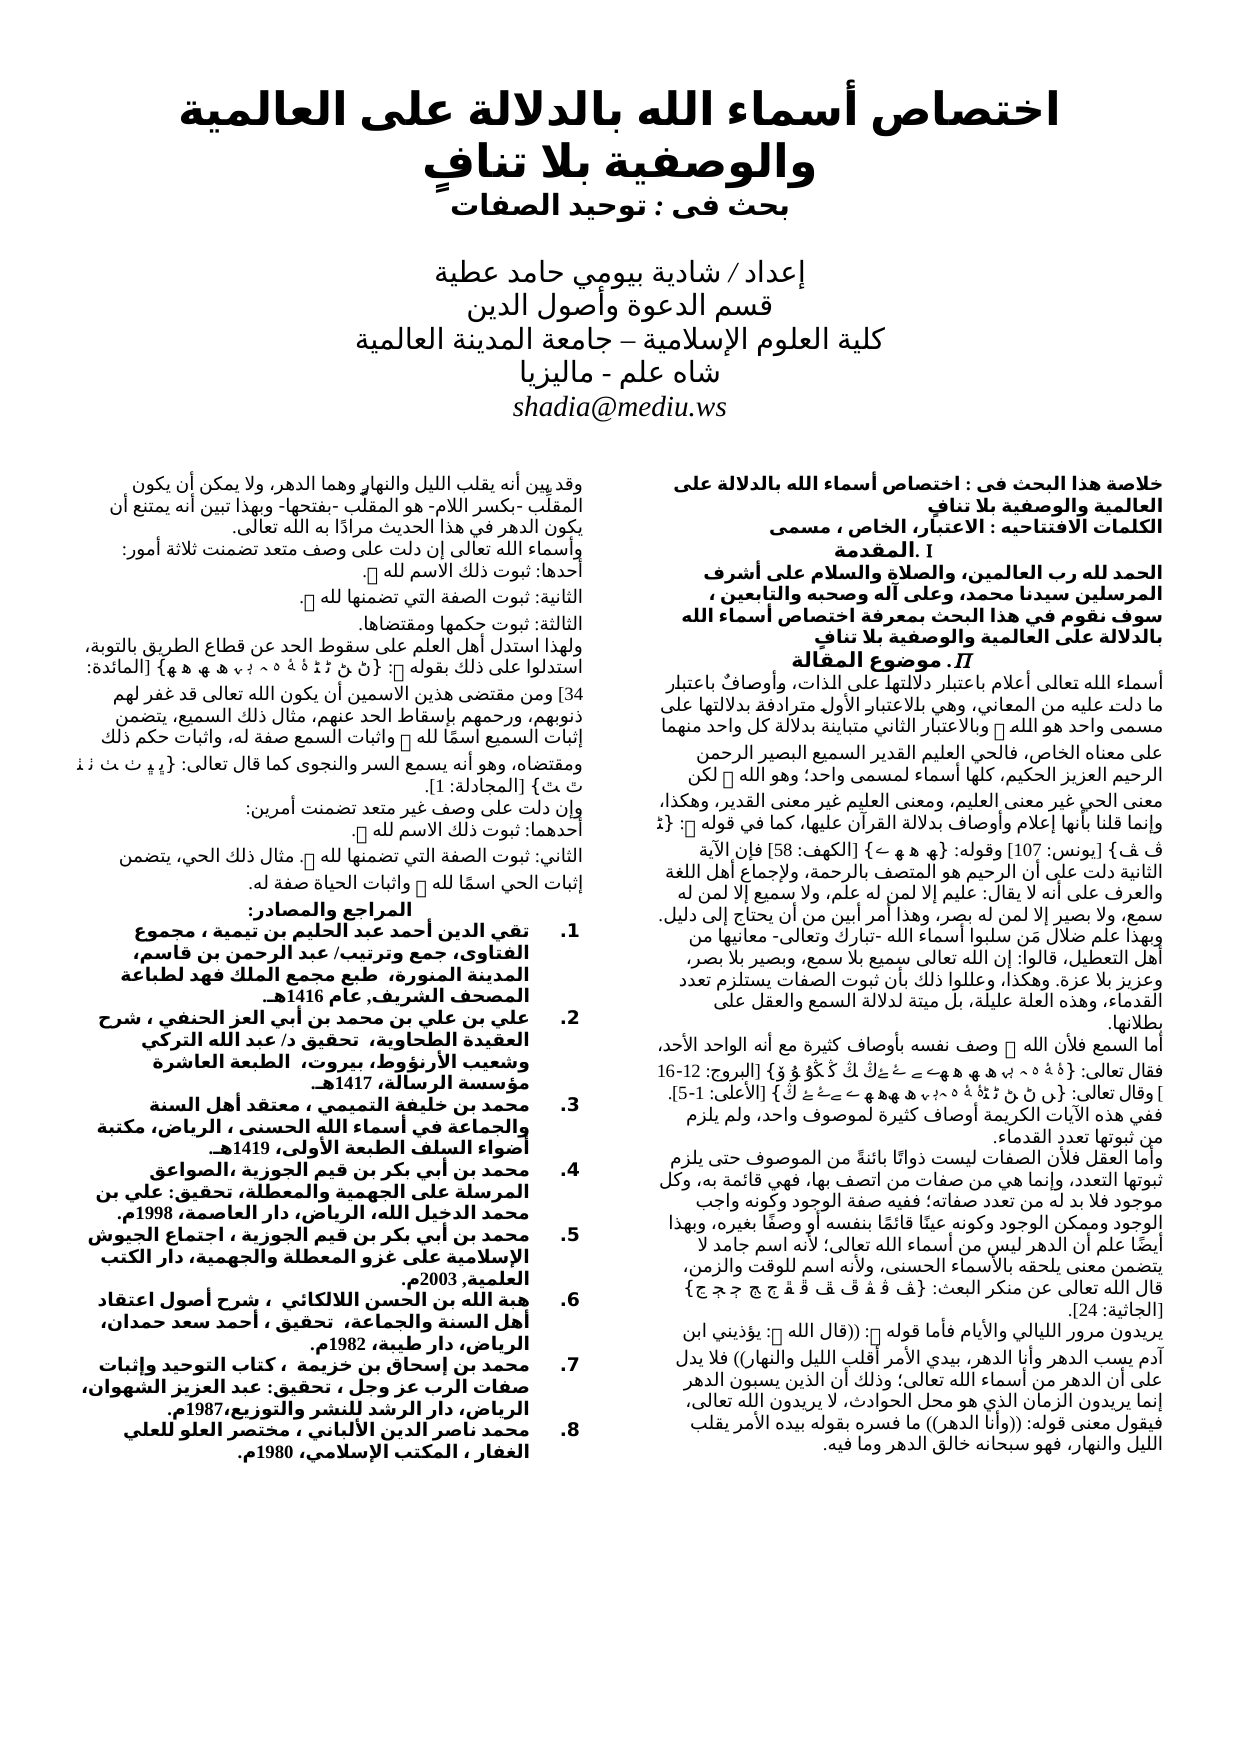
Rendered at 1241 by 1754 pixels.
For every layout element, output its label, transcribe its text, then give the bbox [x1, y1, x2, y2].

text وبهذا علم ضلال مَن سلبوا أسماء الله -تبارك وتعالى- معانيها من أهل التعطيل، قالوا: إن الله تعالى سميع بلا سمع، وبصير بلا بصر، وعزيز بلا عزة. وهكذا، وعللوا ذلك بأن ثبوت الصفات يستلزم تعدد القدماء، وهذه العلة عليلة، بل ميتة لدلالة السمع والعقل على بطلانها. [657, 925, 1163, 1033]
text خلاصة هذا البحث فى : اختصاص أسماء الله بالدلالة على العالمية والوصفية بلا تنافٍ [657, 473, 1163, 516]
text شاه علم - ماليزيا [77, 356, 1163, 389]
text وأسماء الله تعالى إن دلت على وصف متعد تضمنت ثلاثة أمور: [77, 538, 583, 559]
list محمد بن أبي بكر بن قيم الجوزية ،الصواعق المرسلة على الجهمية والمعطلة، تحقيق: علي بن محمد الدخيل الله، الرياض، دار العاصمة، 1998م. [77, 1159, 559, 1224]
list علي بن علي بن محمد بن أبي العز الحنفي ، شرح العقيدة الطحاوية، تحقيق د/ عبد الله التركي وشعيب الأرنؤوط، بيروت، الطبعة العاشرة مؤسسة الرسالة، 1417هـ. [77, 1007, 559, 1094]
text أحدهما: ثبوت ذلك الاسم لله . [77, 818, 583, 845]
text وأما العقل فلأن الصفات ليست ذواتًا بائنةً من الموصوف حتى يلزم ثبوتها التعدد، وإنما هي من صفات من اتصف بها، فهي قائمة به، وكل موجود فلا بد له من تعدد صفاته؛ ففيه صفة الوجود وكونه واجب الوجود وممكن الوجود وكونه عينًا قائمًا بنفسه أو وصفًا بغيره، وبهذا أيضًا علم أن الدهر ليس من أسماء الله تعالى؛ لأنه اسم جامد لا يتضمن معنى يلحقه بالأسماء الحسنى، ولأنه اسم للوقت والزمن، قال الله تعالى عن منكر البعث: {ﭫ ﭬ ﭭ ﭮ ﭯ ﭰ ﭱ ﭲ ﭳ ﭴ ﭵ ﭶ} [الجاثية: 24]. [657, 1147, 1163, 1320]
text أحدها: ثبوت ذلك الاسم لله . [77, 559, 583, 586]
text الكلمات الافتتاحيه : الاعتبار، الخاص ، مسمى [657, 516, 1163, 538]
list محمد بن خليفة التميمي ، معتقد أهل السنة والجماعة في أسماء الله الحسنى ، الرياض، مكتبة أضواء السلف الطبعة الأولى، 1419هـ. [77, 1094, 559, 1159]
text الثالثة: ثبوت حكمها ومقتضاها. [77, 613, 583, 635]
text يريدون مرور الليالي والأيام فأما قوله : ((قال الله : يؤذيني ابن آدم يسب الدهر وأنا الدهر، بيدي الأمر أقلب الليل والنهار)) فلا يدل على أن الدهر من أسماء الله تعالى؛ وذلك أن الذين يسبون الدهر إنما يريدون الزمان الذي هو محل الحوادث، لا يريدون الله تعالى، فيقول معنى قوله: ((وأنا الدهر)) ما فسره بقوله بيده الأمر يقلب الليل والنهار، فهو سبحانه خالق الدهر وما فيه. [657, 1320, 1163, 1455]
list . موضوع المقالة [657, 648, 1096, 672]
text كلية العلوم الإسلامية – جامعة المدينة العالمية [77, 322, 1163, 356]
text قسم الدعوة وأصول الدين [77, 288, 1163, 322]
text اختصاص أسماء الله بالدلالة على العالمية والوصفية بلا تنافٍ [77, 82, 1163, 188]
text ‎shadia@mediu.ws [77, 389, 1163, 423]
text وقد بين أنه يقلب الليل والنهار وهما الدهر، ولا يمكن أن يكون المقلِّب -بكسر اللام- هو المقلَّب -بفتحها- وبهذا تبين أنه يمتنع أن يكون الدهر في هذا الحديث مرادًا به الله تعالى. [77, 473, 583, 538]
text المراجع والمصادر: [77, 899, 583, 920]
list هبة الله بن الحسن اللالكائي ، شرح أصول اعتقاد أهل السنة والجماعة، تحقيق ، أحمد سعد حمدان، الرياض، دار طيبة، 1982م. [77, 1289, 559, 1354]
text الثاني: ثبوت الصفة التي تضمنها لله . مثال ذلك الحي، يتضمن إثبات الحي اسمًا لله  واثبات الحياة صفة له. [77, 845, 583, 899]
list محمد بن أبي بكر بن قيم الجوزية ، اجتماع الجيوش الإسلامية على غزو المعطلة والجهمية، دار الكتب العلمية, 2003م. [77, 1224, 559, 1289]
text ولهذا استدل أهل العلم على سقوط الحد عن قطاع الطريق بالتوبة، استدلوا على ذلك بقوله : {ﮠ ﮡ ﮢ ﮣ ﮤ ﮥ ﮦ ﮧ ﮨ ﮩ ﮪ ﮫ ﮬ ﮭ} [المائدة: 34] ومن مقتضى هذين الاسمين أن يكون الله تعالى قد غفر لهم ذنوبهم، ورحمهم بإسقاط الحد عنهم، مثال ذلك السميع، يتضمن إثبات السميع اسمًا لله  واثبات السمع صفة له، واثبات حكم ذلك ومقتضاه، وهو أنه يسمع السر والنجوى كما قال تعالى: {ﭜ ﭝ ﭞ ﭟ ﭠ ﭡ ﭢ ﭣ} [المجادلة: 1]. [77, 635, 583, 797]
list محمد ناصر الدين الألباني ، مختصر العلو للعلي الغفار ، المكتب الإسلامي، 1980م. [77, 1419, 559, 1463]
text ففي هذه الآيات الكريمة أوصاف كثيرة لموصوف واحد، ولم يلزم من ثبوتها تعدد القدماء. [657, 1104, 1163, 1147]
list تقي الدين أحمد عبد الحليم بن تيمية ، مجموع الفتاوى، جمع وترتيب/ عبد الرحمن بن قاسم، المدينة المنورة، طبع مجمع الملك فهد لطباعة المصحف الشريف, عام 1416هـ. [77, 920, 559, 1007]
text أما السمع فلأن الله  وصف نفسه بأوصاف كثيرة مع أنه الواحد الأحد، فقال تعالى: {ﮤ ﮥ ﮦ ﮧ ﮨﮩ ﮪ ﮫ ﮬ ﮭﮮ ﮯ ﮰ ﮱﯓ ﯔ ﯕ ﯖﯗ ﯘ ﯙ} [البروج: 12-16] وقال تعالى: {ﮟ ﮠ ﮡ ﮢ ﮣﮤ ﮥ ﮦ ﮧﮨ ﮩ ﮪ ﮫﮬ ﮭ ﮮ ﮯﮰ ﮱ ﯓ} [الأعلى: 1-5]. [657, 1033, 1163, 1104]
list محمد بن إسحاق بن خزيمة ، كتاب التوحيد وإثبات صفات الرب عز وجل ، تحقيق: عبد العزيز الشهوان، الرياض، دار الرشد للنشر والتوزيع،1987م. [77, 1354, 559, 1419]
text أسماء الله تعالى أعلام باعتبار دلالتها على الذات، وأوصافٌ باعتبار ما دلت عليه من المعاني، وهي بالاعتبار الأول مترادفة بدلالتها على مسمى واحد هو الله  وبالاعتبار الثاني متباينة بدلالة كل واحد منهما على معناه الخاص، فالحي العليم القدير السميع البصير الرحمن الرحيم العزيز الحكيم، كلها أسماء لمسمى واحد؛ وهو الله  لكن معنى الحي غير معنى العليم، ومعنى العليم غير معنى القدير، وهكذا، وإنما قلنا بأنها إعلام وأوصاف بدلالة القرآن عليها، كما في قوله : {ﭩ ﭪ ﭫ} [يونس: 107] وقوله: {ﮫ ﮬ ﮭ ﮮ} [الكهف: 58] فإن الآية الثانية دلت على أن الرحيم هو المتصف بالرحمة، ولإجماع أهل اللغة والعرف على أنه لا يقال: عليم إلا لمن له علم، ولا سميع إلا لمن له سمع، ولا بصير إلا لمن له بصر، وهذا أمر أبين من أن يحتاج إلى دليل. [657, 672, 1163, 925]
text بحث فى : توحيد الصفات [77, 188, 1163, 221]
text الحمد لله رب العالمين، والصلاة والسلام على أشرف المرسلين سيدنا محمد، وعلى آله وصحبه والتابعين ، سوف نقوم في هذا البحث بمعرفة اختصاص أسماء الله بالدلالة على العالمية والوصفية بلا تنافٍ [657, 562, 1163, 648]
list .المقدمة [657, 538, 1106, 562]
text وإن دلت على وصف غير متعد تضمنت أمرين: [77, 797, 583, 818]
text الثانية: ثبوت الصفة التي تضمنها لله . [77, 586, 583, 613]
text إعداد / شادية بيومي حامد عطية [77, 255, 1163, 288]
